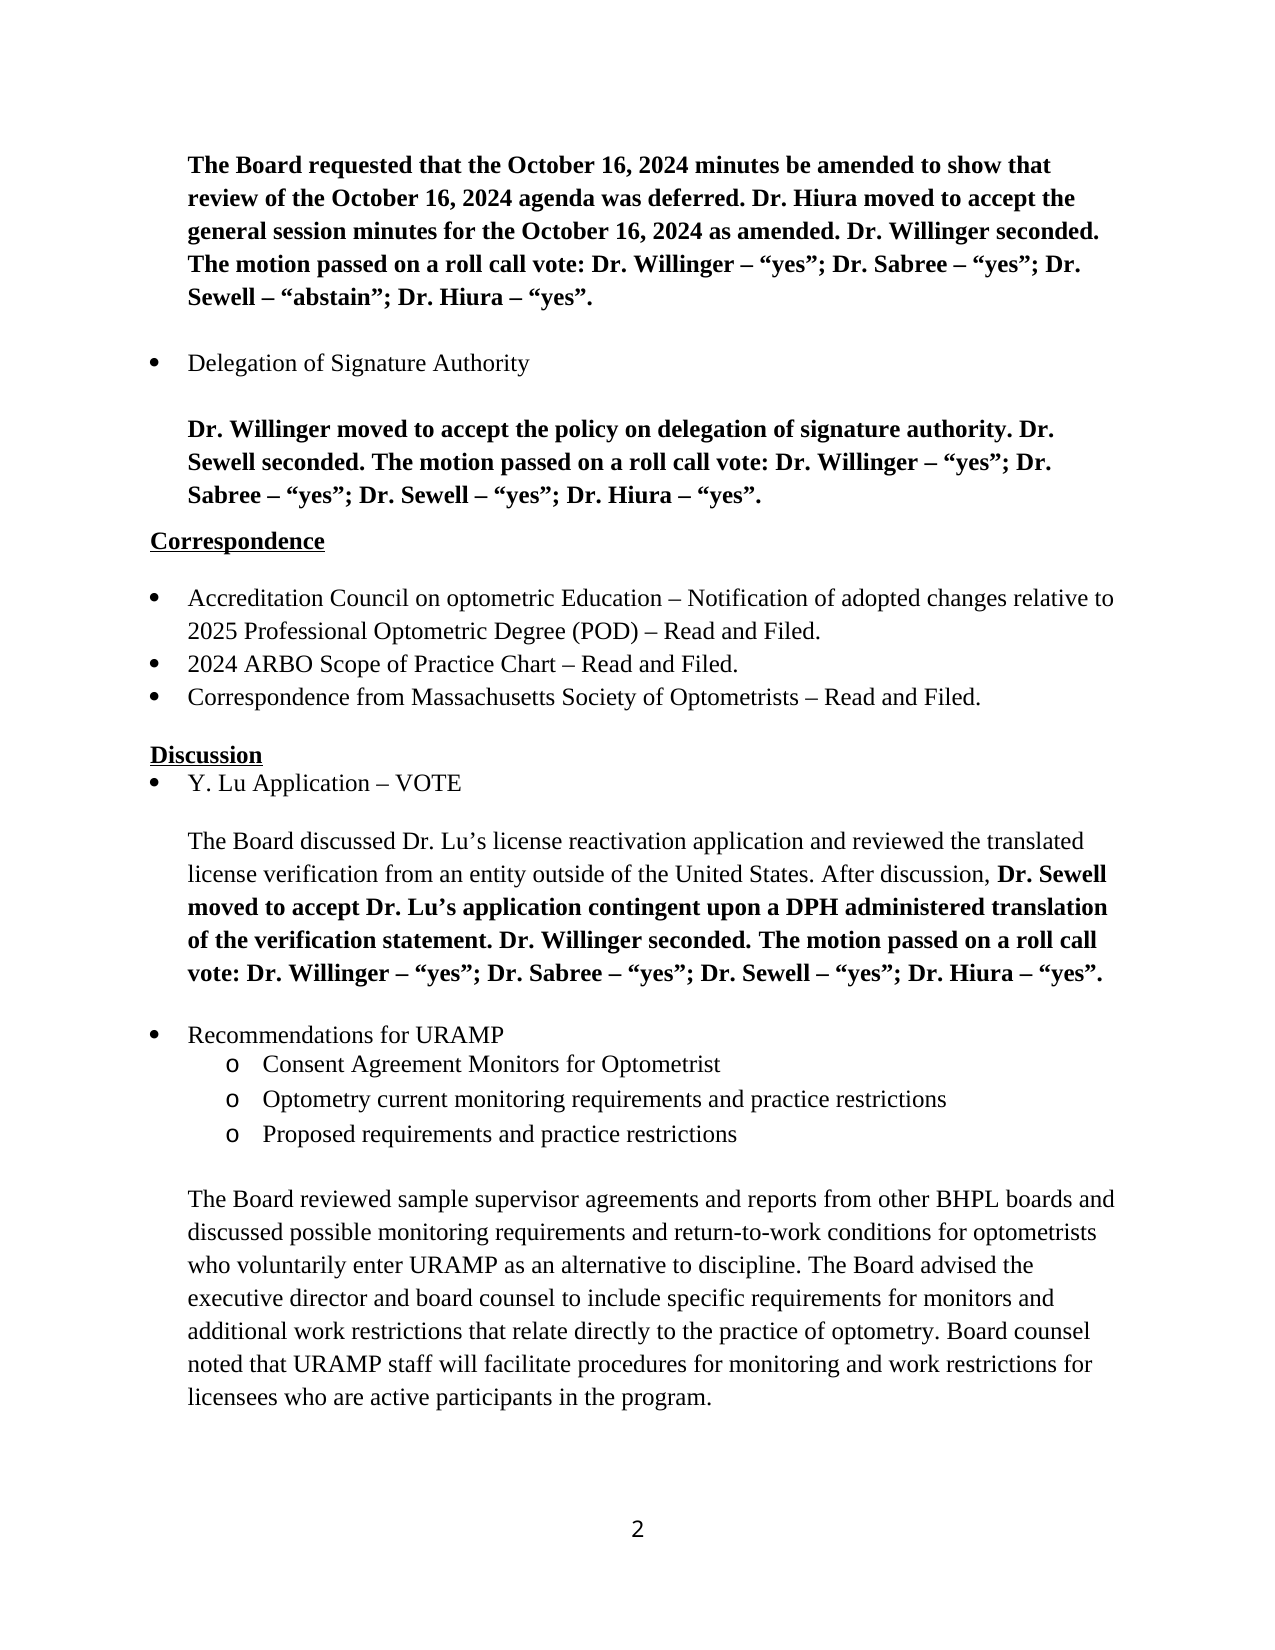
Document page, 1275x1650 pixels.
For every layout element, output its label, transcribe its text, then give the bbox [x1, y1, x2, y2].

list Accreditation Council on optometric Education – Notification of adopted changes relative to 2025 Professional Optometric Degree (POD) – Read and Filed. [150, 583, 1125, 645]
list Optometry current monitoring requirements and practice restrictions [225, 1084, 1125, 1115]
text Correspondence [150, 526, 1125, 554]
list The Board requested that the October 16, 2024 minutes be amended to show that review of the October 16, 2024 agenda was deferred. Dr. Hiura moved to accept the general session minutes for the October 16, 2024 as amended. Dr. Willinger seconded. The motion passed on a roll call vote: Dr. Willinger – “yes”; Dr. Sabree – “yes”; Dr. Sewell – “abstain”; Dr. Hiura – “yes”. [187, 150, 1125, 311]
list Dr. Willinger moved to accept the policy on delegation of signature authority. Dr. Sewell seconded. The motion passed on a roll call vote: Dr. Willinger – “yes”; Dr. Sabree – “yes”; Dr. Sewell – “yes”; Dr. Hiura – “yes”. [187, 414, 1125, 509]
list Consent Agreement Monitors for Optometrist [225, 1049, 1125, 1079]
text The Board discussed Dr. Lu’s license reactivation application and reviewed the translated license verification from an entity outside of the United States. After discussion, Dr. Sewell moved to accept Dr. Lu’s application contingent upon a DPH administered translation of the verification statement. Dr. Willinger seconded. The motion passed on a roll call vote: Dr. Willinger – “yes”; Dr. Sabree – “yes”; Dr. Sewell – “yes”; Dr. Hiura – “yes”. [187, 826, 1125, 987]
list Y. Lu Application – VOTE [150, 768, 1125, 797]
list Delegation of Signature Authority [150, 348, 1125, 377]
text The Board reviewed sample supervisor agreements and reports from other BHPL boards and discussed possible monitoring requirements and return-to-work conditions for optometrists who voluntarily enter URAMP as an alternative to discipline. The Board advised the executive director and board counsel to include specific requirements for monitors and additional work restrictions that relate directly to the practice of optometry. Board counsel noted that URAMP staff will facilitate procedures for monitoring and work restrictions for licensees who are active participants in the program. [187, 1184, 1125, 1411]
text Discussion [150, 740, 1125, 768]
list Recommendations for URAMP [150, 1020, 1125, 1049]
list 2024 ARBO Scope of Practice Chart – Read and Filed. [150, 649, 1125, 678]
list Correspondence from Massachusetts Society of Optometrists – Read and Filed. [150, 682, 1125, 711]
list Proposed requirements and practice restrictions [225, 1119, 1125, 1150]
